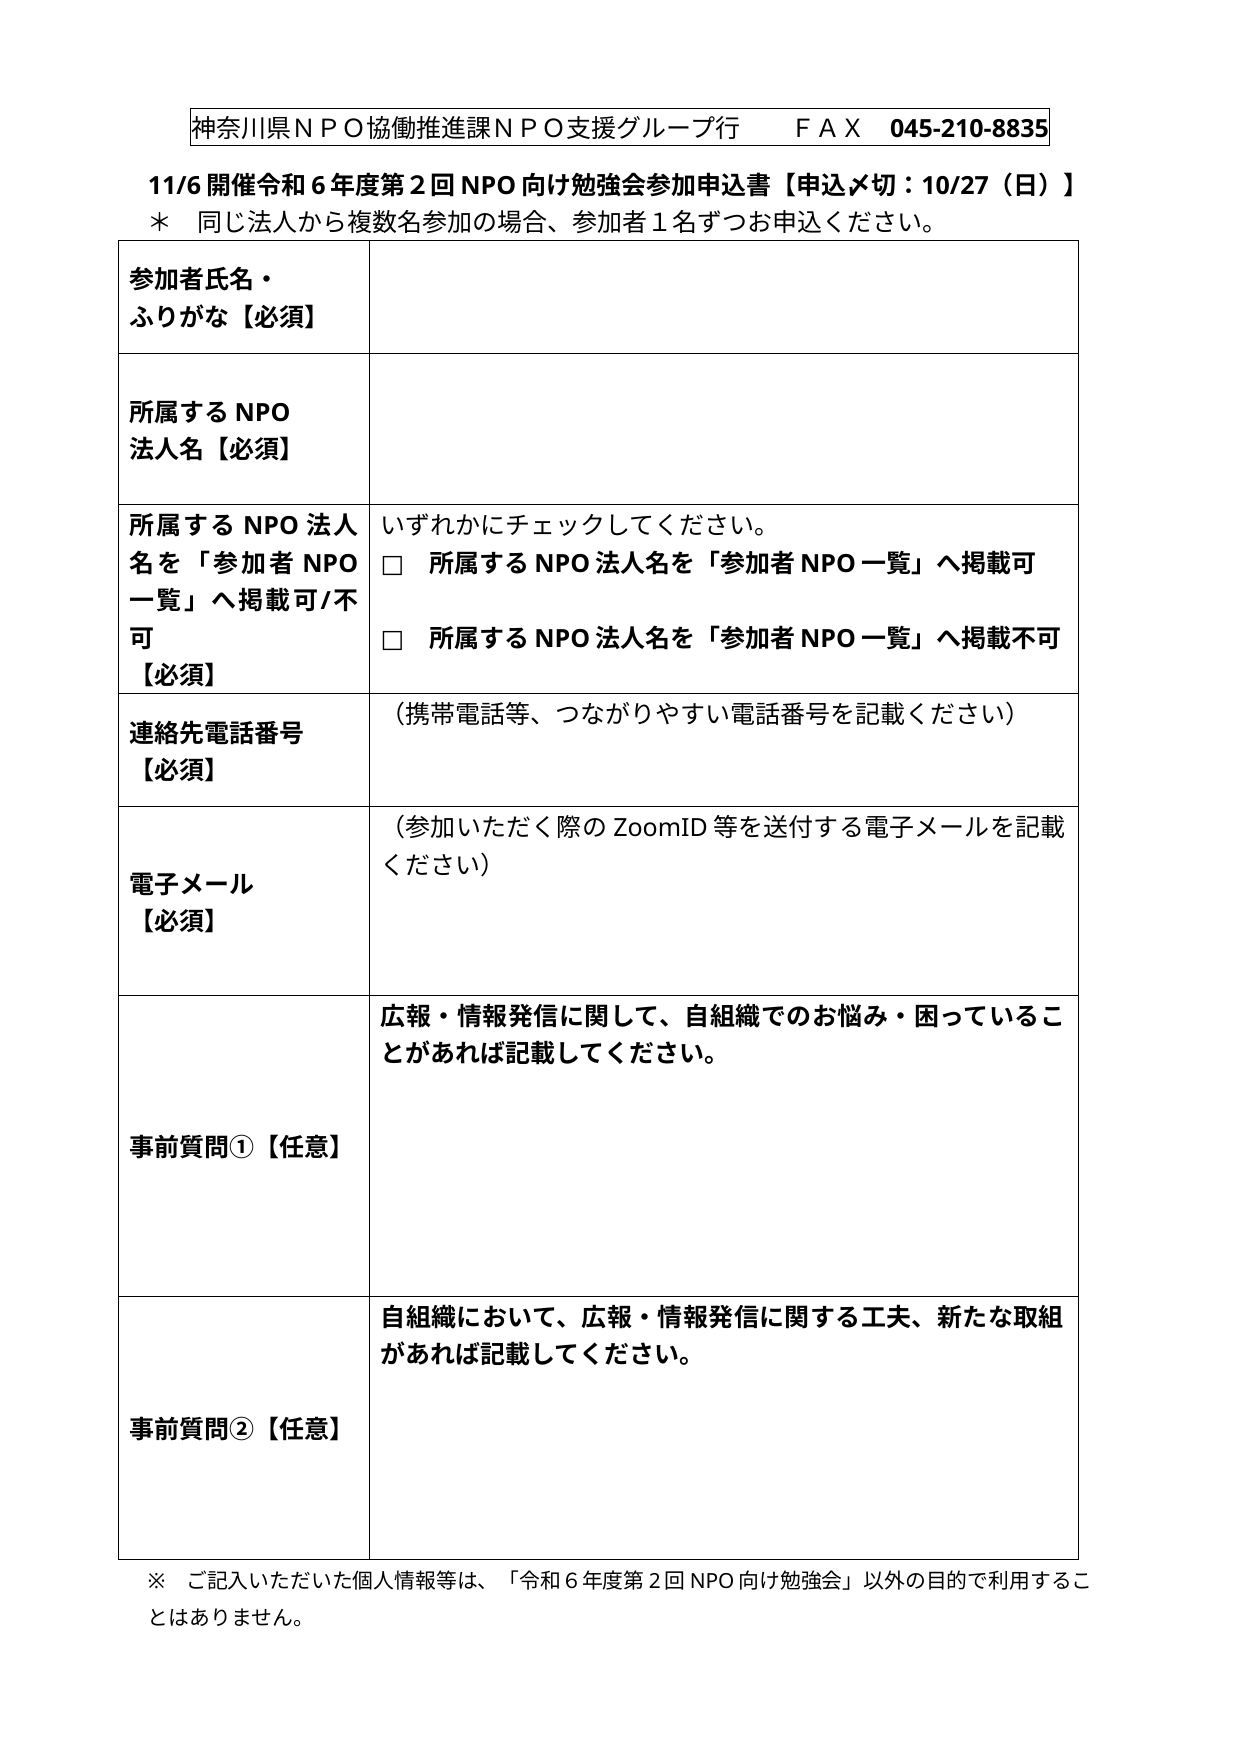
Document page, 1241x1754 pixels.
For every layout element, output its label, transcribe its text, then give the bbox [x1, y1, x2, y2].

table_cell 所属するNPO法人名を「参加者NPO一覧」へ掲載可/不可 【必須】 [119, 505, 369, 693]
text 神奈川県ＮＰＯ協働推進課ＮＰＯ支援グループ行 ＦＡＸ 045-210-8835 [148, 89, 1092, 164]
table_cell （参加いただく際のZoomID等を送付する電子メールを記載ください） [370, 807, 1078, 995]
table_cell いずれかにチェックしてください。 □ 所属するNPO法人名を「参加者NPO一覧」へ掲載可 □ 所属するNPO法人名を「参加者NPO一覧」へ掲載不可 [370, 505, 1078, 693]
table_cell （携帯電話等、つながりやすい電話番号を記載ください） [370, 694, 1078, 806]
table_header 参加者氏名・ ふりがな【必須】 [119, 241, 369, 353]
text ＊ 同じ法人から複数名参加の場合、参加者１名ずつお申込ください。 [148, 202, 1092, 239]
table_cell 自組織において、広報・情報発信に関する工夫、新たな取組があれば記載してください。 [370, 1297, 1078, 1559]
table_header [370, 241, 1078, 353]
table_cell 電子メール 【必須】 [119, 807, 369, 995]
table_cell 事前質問②【任意】 [119, 1297, 369, 1559]
table_cell [370, 354, 1078, 504]
table_cell 事前質問①【任意】 [119, 996, 369, 1296]
table_cell 所属するNPO 法人名【必須】 [119, 354, 369, 504]
text ※ ご記入いただいた個人情報等は、「令和６年度第2回NPO向け勉強会」以外の目的で利用することはありません。 [148, 1560, 1092, 1635]
table_cell 広報・情報発信に関して、自組織でのお悩み・困っていることがあれば記載してください。 [370, 996, 1078, 1296]
table_cell 連絡先電話番号 【必須】 [119, 694, 369, 806]
text 11/6開催令和6年度第２回NPO向け勉強会参加申込書【申込〆切：10/27（日）】 [148, 164, 1092, 202]
